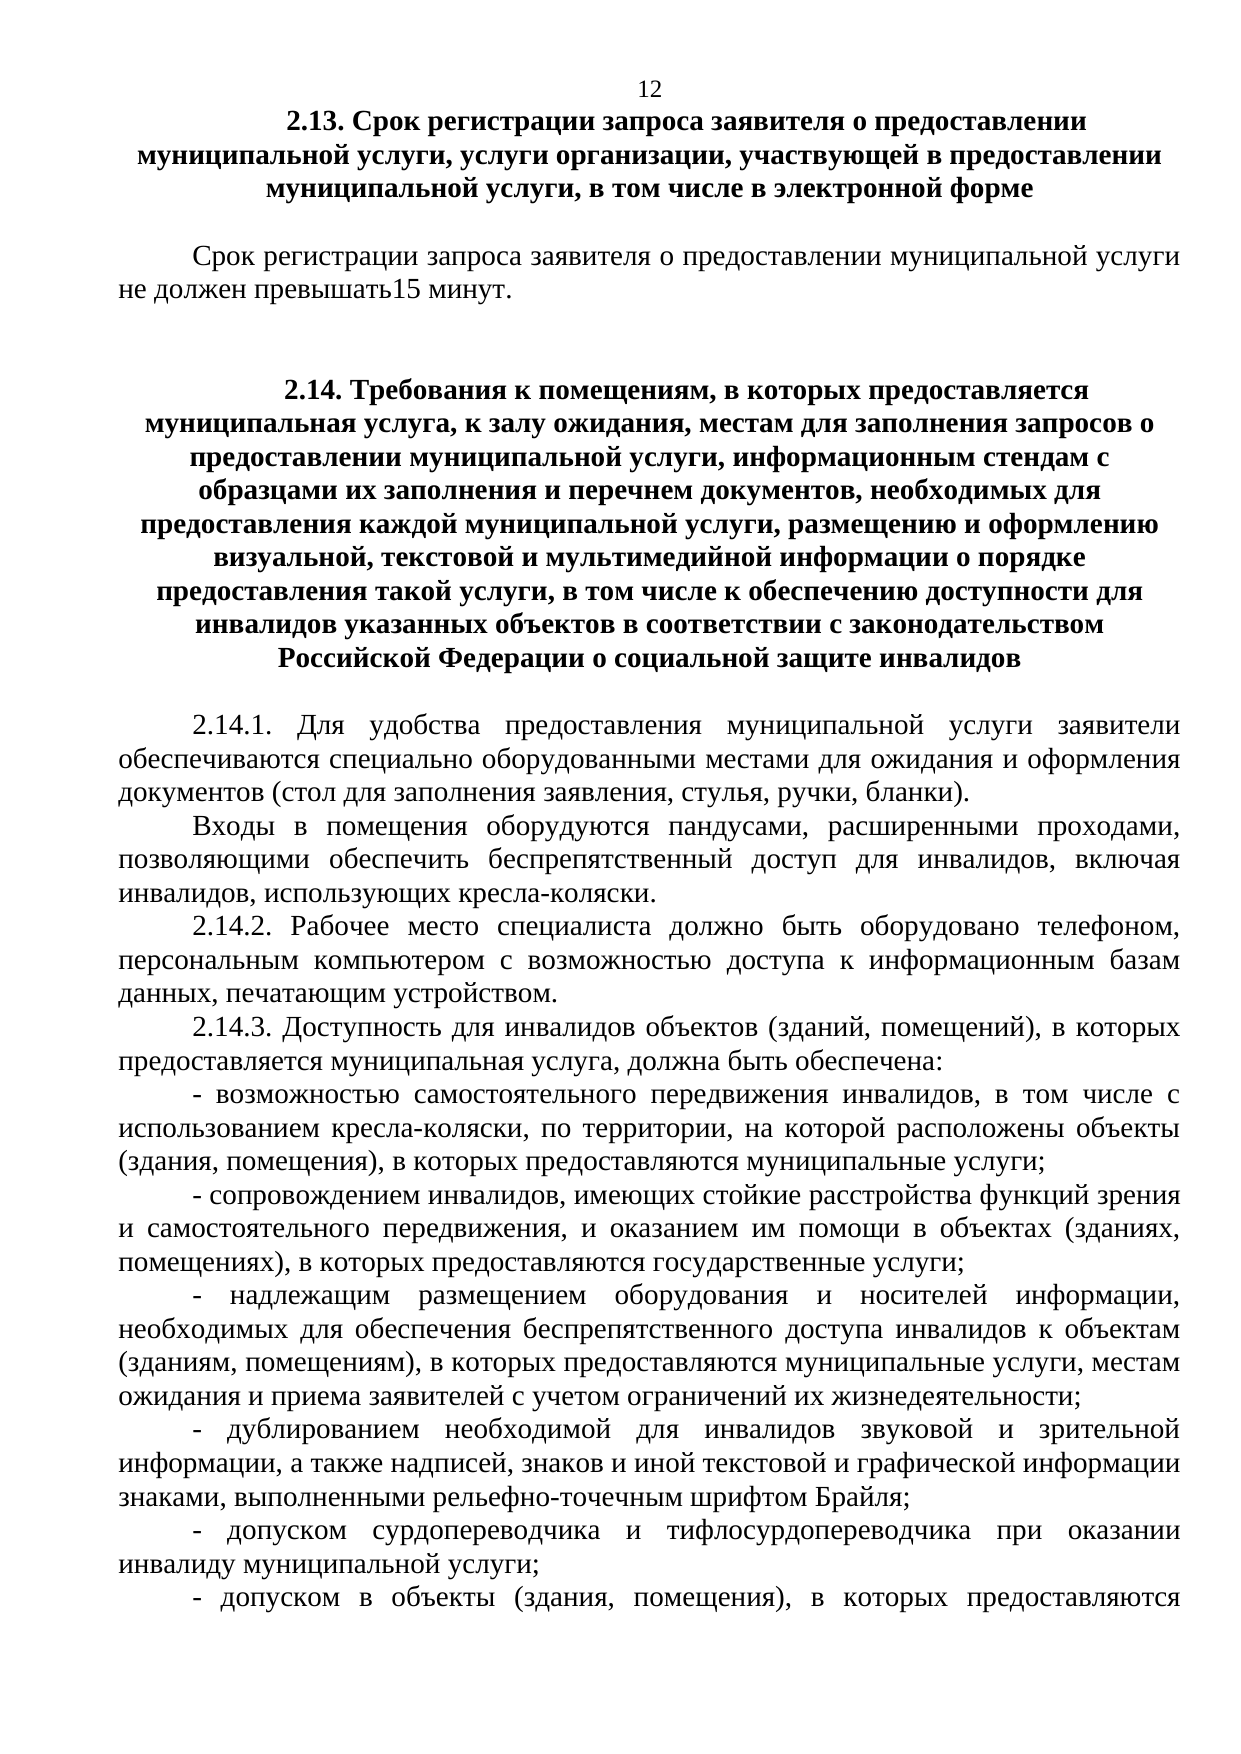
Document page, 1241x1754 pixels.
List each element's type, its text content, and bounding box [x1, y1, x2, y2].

text - допуском сурдопереводчика и тифлосурдопереводчика при оказании инвалиду муниципальной услуги; [118, 1512, 1181, 1579]
text Входы в помещения оборудуются пандусами, расширенными проходами, позволяющими обеспечить беспрепятственный доступ для инвалидов, включая инвалидов, использующих кресла-коляски. [118, 808, 1181, 908]
text - надлежащим размещением оборудования и носителей информации, необходимых для обеспечения беспрепятственного доступа инвалидов к объектам (зданиям, помещениям), в которых предоставляются муниципальные услуги, местам ожидания и приема заявителей с учетом ограничений их жизнедеятельности; [118, 1277, 1181, 1412]
text 2.14. Требования к помещениям, в которых предоставляется муниципальная услуга, к залу ожидания, местам для заполнения запросов о предоставлении муниципальной услуги, информационным стендам с образцами их заполнения и перечнем документов, необходимых для предоставления каждой муниципальной услуги, размещению и оформлению визуальной, текстовой и мультимедийной информации о порядке предоставления такой услуги, в том числе к обеспечению доступности для инвалидов указанных объектов в соответствии с законодательством Российской Федерации о социальной защите инвалидов [118, 372, 1181, 674]
text - дублированием необходимой для инвалидов звуковой и зрительной информации, а также надписей, знаков и иной текстовой и графической информации знаками, выполненными рельефно-точечным шрифтом Брайля; [118, 1412, 1181, 1512]
text 2.14.3. Доступность для инвалидов объектов (зданий, помещений), в которых предоставляется муниципальная услуга, должна быть обеспечена: [118, 1009, 1181, 1076]
text 2.14.2. Рабочее место специалиста должно быть оборудовано телефоном, персональным компьютером с возможностью доступа к информационным базам данных, печатающим устройством. [118, 908, 1181, 1009]
text 2.13. Срок регистрации запроса заявителя о предоставлении муниципальной услуги, услуги организации, участвующей в предоставлении муниципальной услуги, в том числе в электронной форме [118, 103, 1181, 204]
text - сопровождением инвалидов, имеющих стойкие расстройства функций зрения и самостоятельного передвижения, и оказанием им помощи в объектах (зданиях, помещениях), в которых предоставляются государственные услуги; [118, 1177, 1181, 1277]
text 2.14.1. Для удобства предоставления муниципальной услуги заявители обеспечиваются специально оборудованными местами для ожидания и оформления документов (стол для заполнения заявления, стулья, ручки, бланки). [118, 707, 1181, 808]
text - возможностью самостоятельного передвижения инвалидов, в том числе с использованием кресла-коляски, по территории, на которой расположены объекты (здания, помещения), в которых предоставляются муниципальные услуги; [118, 1076, 1181, 1177]
text Срок регистрации запроса заявителя о предоставлении муниципальной услуги не должен превышать15 минут. [118, 238, 1181, 305]
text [118, 1579, 1181, 1613]
